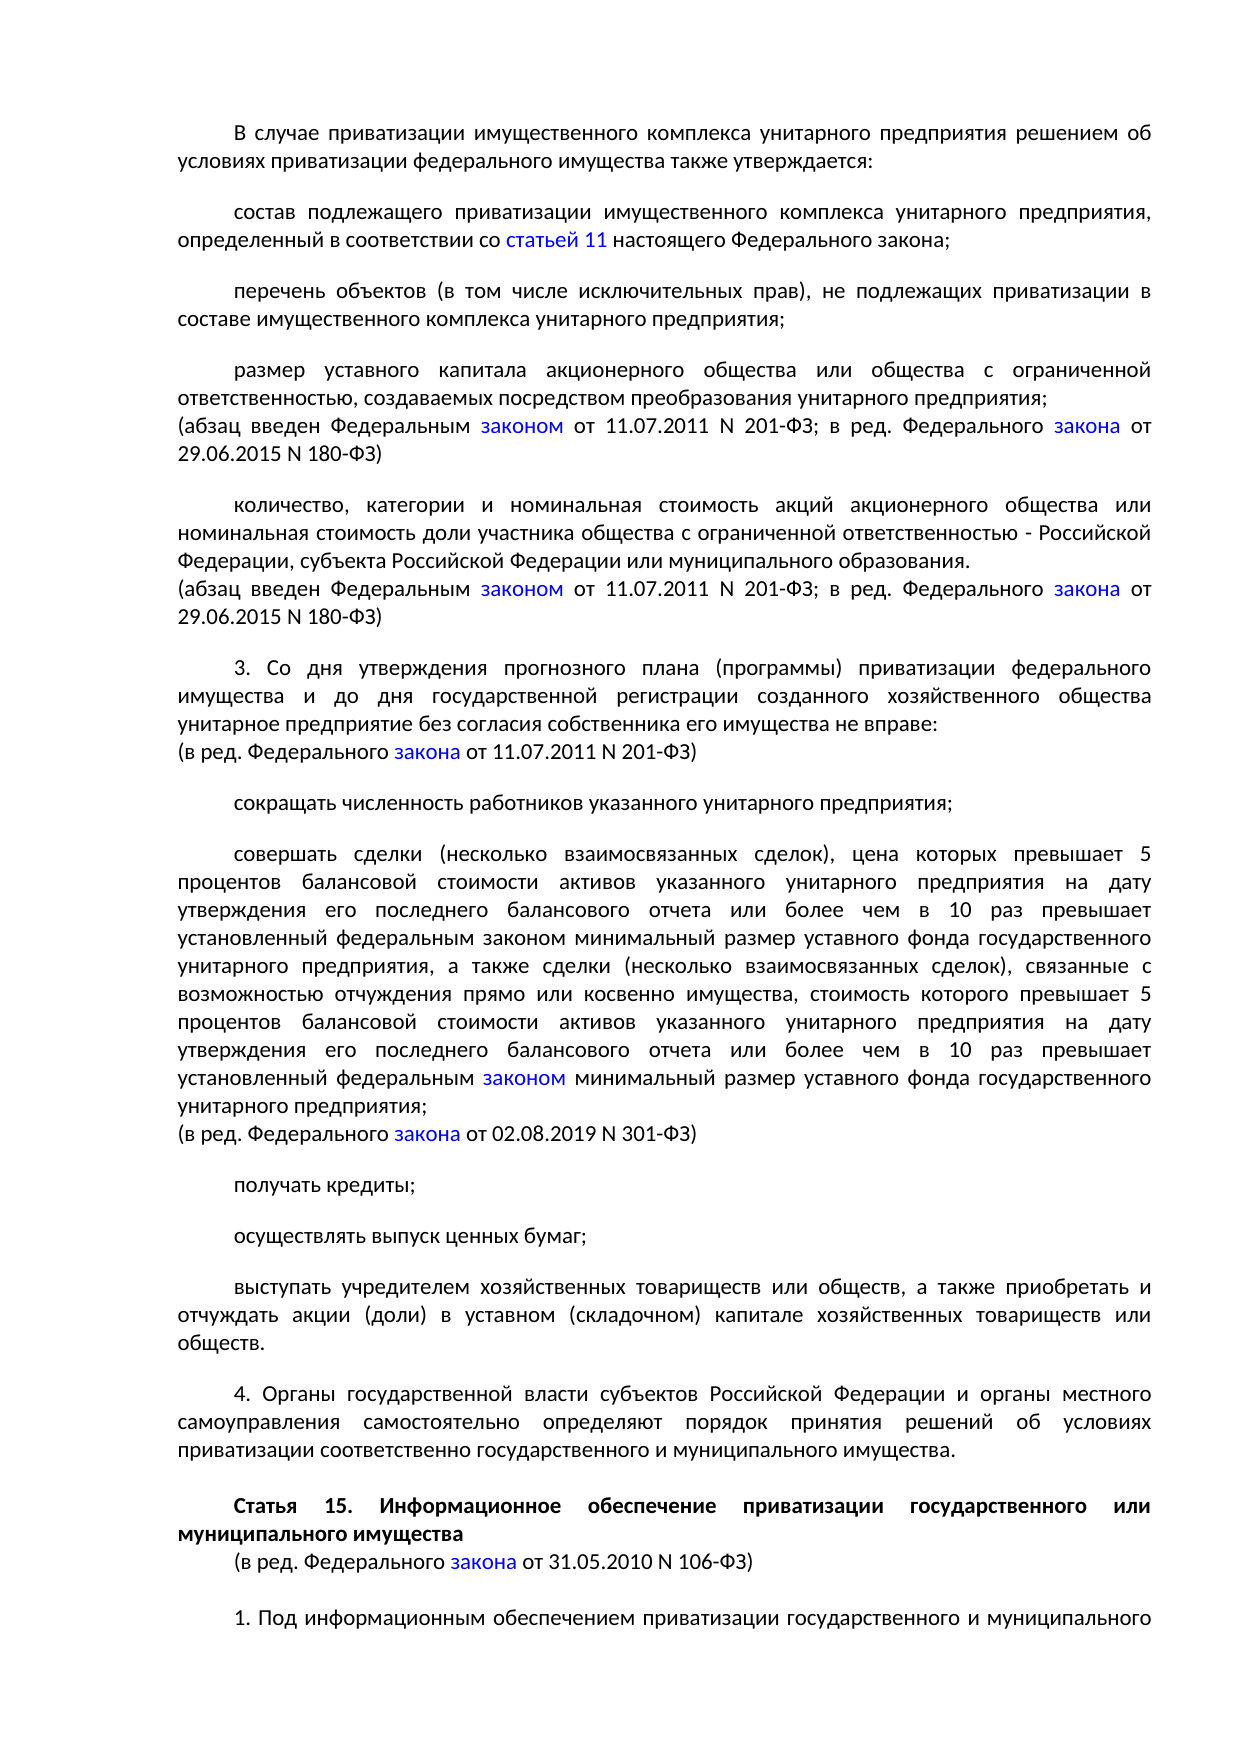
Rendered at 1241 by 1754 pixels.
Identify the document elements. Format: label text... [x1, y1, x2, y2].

text (абзац введен Федеральным законом от 11.07.2011 N 201-ФЗ; в ред. Федерального закона от 29.06.2015 N 180-ФЗ) [177, 411, 1152, 467]
text количество, категории и номинальная стоимость акций акционерного общества или номинальная стоимость доли участника общества с ограниченной ответственностью - Российской Федерации, субъекта Российской Федерации или муниципального образования. [177, 490, 1152, 574]
text (в ред. Федерального закона от 11.07.2011 N 201-ФЗ) [177, 737, 1152, 765]
text осуществлять выпуск ценных бумаг; [177, 1221, 1152, 1249]
text В случае приватизации имущественного комплекса унитарного предприятия решением об условиях приватизации федерального имущества также утверждается: [177, 118, 1152, 174]
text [177, 1603, 1152, 1631]
text 3. Со дня утверждения прогнозного плана (программы) приватизации федерального имущества и до дня государственной регистрации созданного хозяйственного общества унитарное предприятие без согласия собственника его имущества не вправе: [177, 653, 1152, 737]
text (абзац введен Федеральным законом от 11.07.2011 N 201-ФЗ; в ред. Федерального закона от 29.06.2015 N 180-ФЗ) [177, 574, 1152, 630]
text (в ред. Федерального закона от 02.08.2019 N 301-ФЗ) [177, 1119, 1152, 1147]
text (в ред. Федерального закона от 31.05.2010 N 106-ФЗ) [177, 1547, 1152, 1575]
text 4. Органы государственной власти субъектов Российской Федерации и органы местного самоуправления самостоятельно определяют порядок принятия решений об условиях приватизации соответственно государственного и муниципального имущества. [177, 1379, 1152, 1463]
title Статья 15. Информационное обеспечение приватизации государственного или муниципального имущества [177, 1491, 1152, 1547]
text сокращать численность работников указанного унитарного предприятия; [177, 788, 1152, 816]
text получать кредиты; [177, 1170, 1152, 1198]
text размер уставного капитала акционерного общества или общества с ограниченной ответственностью, создаваемых посредством преобразования унитарного предприятия; [177, 355, 1152, 411]
text совершать сделки (несколько взаимосвязанных сделок), цена которых превышает 5 процентов балансовой стоимости активов указанного унитарного предприятия на дату утверждения его последнего балансового отчета или более чем в 10 раз превышает установленный федеральным законом минимальный размер уставного фонда государственного унитарного предприятия, а также сделки (несколько взаимосвязанных сделок), связанные с возможностью отчуждения прямо или косвенно имущества, стоимость которого превышает 5 процентов балансовой стоимости активов указанного унитарного предприятия на дату утверждения его последнего балансового отчета или более чем в 10 раз превышает установленный федеральным законом минимальный размер уставного фонда государственного унитарного предприятия; [177, 839, 1152, 1119]
text перечень объектов (в том числе исключительных прав), не подлежащих приватизации в составе имущественного комплекса унитарного предприятия; [177, 276, 1152, 332]
text состав подлежащего приватизации имущественного комплекса унитарного предприятия, определенный в соответствии со статьей 11 настоящего Федерального закона; [177, 197, 1152, 253]
text выступать учредителем хозяйственных товариществ или обществ, а также приобретать и отчуждать акции (доли) в уставном (складочном) капитале хозяйственных товариществ или обществ. [177, 1272, 1152, 1356]
